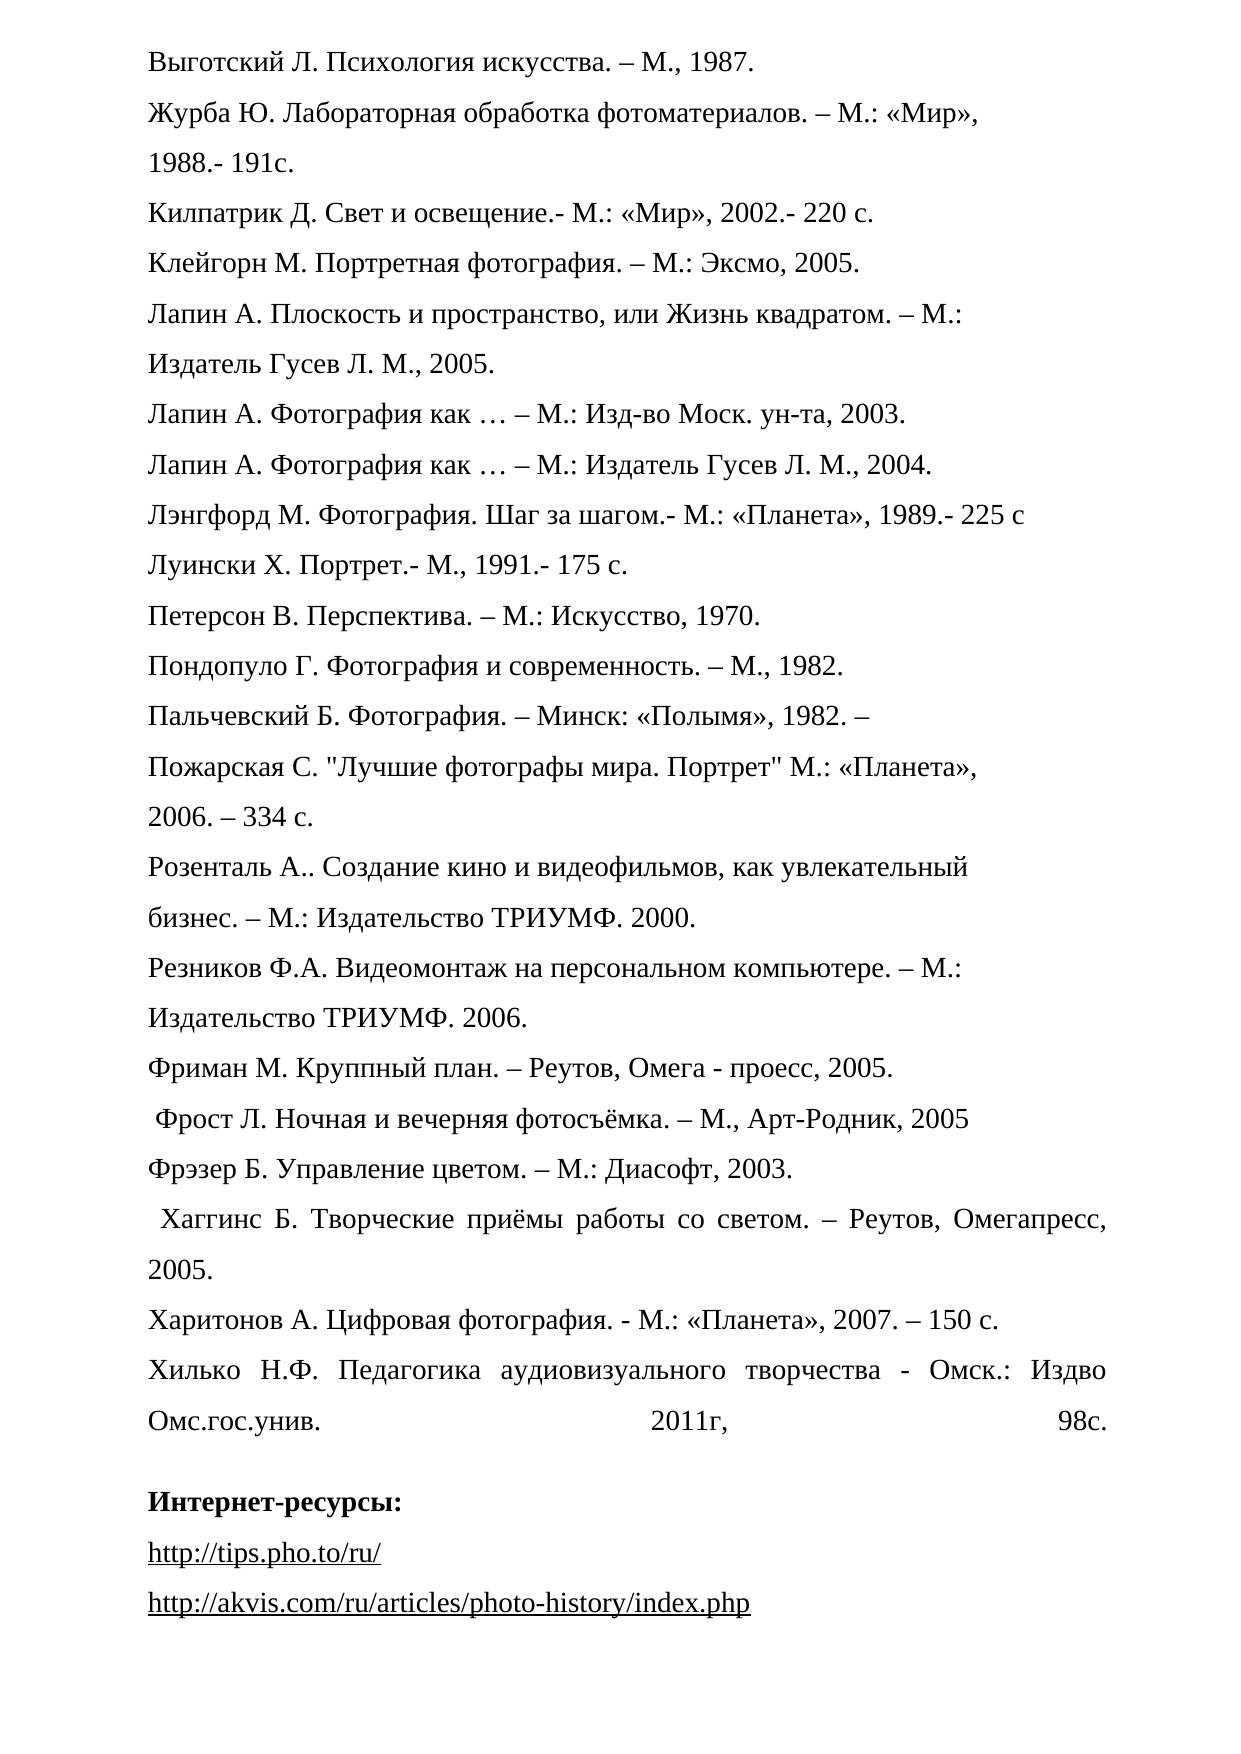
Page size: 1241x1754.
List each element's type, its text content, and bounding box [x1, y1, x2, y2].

text Издатель Гусев Л. М., 2005. [148, 346, 1107, 380]
text Лэнгфорд М. Фотография. Шаг за шагом.- М.: «Планета», 1989.- 225 с [148, 497, 1107, 531]
text Лапин А. Фотография как … – М.: Издатель Гусев Л. М., 2004. [148, 447, 1107, 480]
text Пондопуло Г. Фотография и современность. – М., 1982. [148, 648, 1107, 682]
text Килпатрик Д. Свет и освещение.- М.: «Мир», 2002.- 220 с. [148, 195, 1107, 229]
text Резников Ф.А. Видеомонтаж на персональном компьютере. – М.: [148, 950, 1107, 983]
text Пожарская С. "Лучшие фотографы мира. Портрет" М.: «Планета», [148, 749, 1107, 782]
text Клейгорн М. Портретная фотография. – М.: Эксмо, 2005. [148, 246, 1107, 279]
text Издательство ТРИУМФ. 2006. [148, 1000, 1107, 1034]
text Фриман М. Круппный план. – Реутов, Омега - проесс, 2005. [148, 1051, 1107, 1084]
text http://akvis.com/ru/articles/photo-history/index.php [148, 1585, 1107, 1618]
text 1988.- 191с. [148, 145, 1107, 178]
text Выготский Л. Психология искусства. – М., 1987. [148, 44, 1107, 78]
text Фрэзер Б. Управление цветом. – М.: Диасофт, 2003. [148, 1151, 1107, 1185]
text http://tips.pho.to/ru/ [148, 1535, 1107, 1568]
text Луински Х. Портрет.- М., 1991.- 175 с. [148, 547, 1107, 581]
text Лапин А. Плоскость и пространство, или Жизнь квадратом. – М.: [148, 296, 1107, 329]
text Журба Ю. Лабораторная обработка фотоматериалов. – М.: «Мир», [148, 95, 1107, 128]
text Фрост Л. Ночная и вечерняя фотосъёмка. – М., Арт-Родник, 2005 [148, 1101, 1107, 1134]
text 2006. – 334 с. [148, 799, 1107, 833]
text Хилько Н.Ф. Педагогика аудиовизуального творчества - Омск.: Издво Омс.гос.унив. 2011г, 98с. [148, 1352, 1107, 1472]
text Лапин А. Фотография как … – М.: Изд-во Моск. ун-та, 2003. [148, 397, 1107, 430]
text Пальчевский Б. Фотография. – Минск: «Полымя», 1982. – [148, 698, 1107, 732]
text Интернет-ресурсы: [148, 1484, 1107, 1518]
text бизнес. – М.: Издательство ТРИУМФ. 2000. [148, 900, 1107, 933]
text Хаггинс Б. Творческие приёмы работы со светом. – Реутов, Омегапресс, 2005. [148, 1202, 1107, 1285]
text Розенталь А.. Создание кино и видеофильмов, как увлекательный [148, 849, 1107, 883]
text Харитонов А. Цифровая фотография. - М.: «Планета», 2007. – 150 с. [148, 1302, 1107, 1336]
text Петерсон В. Перспектива. – М.: Искусство, 1970. [148, 598, 1107, 631]
